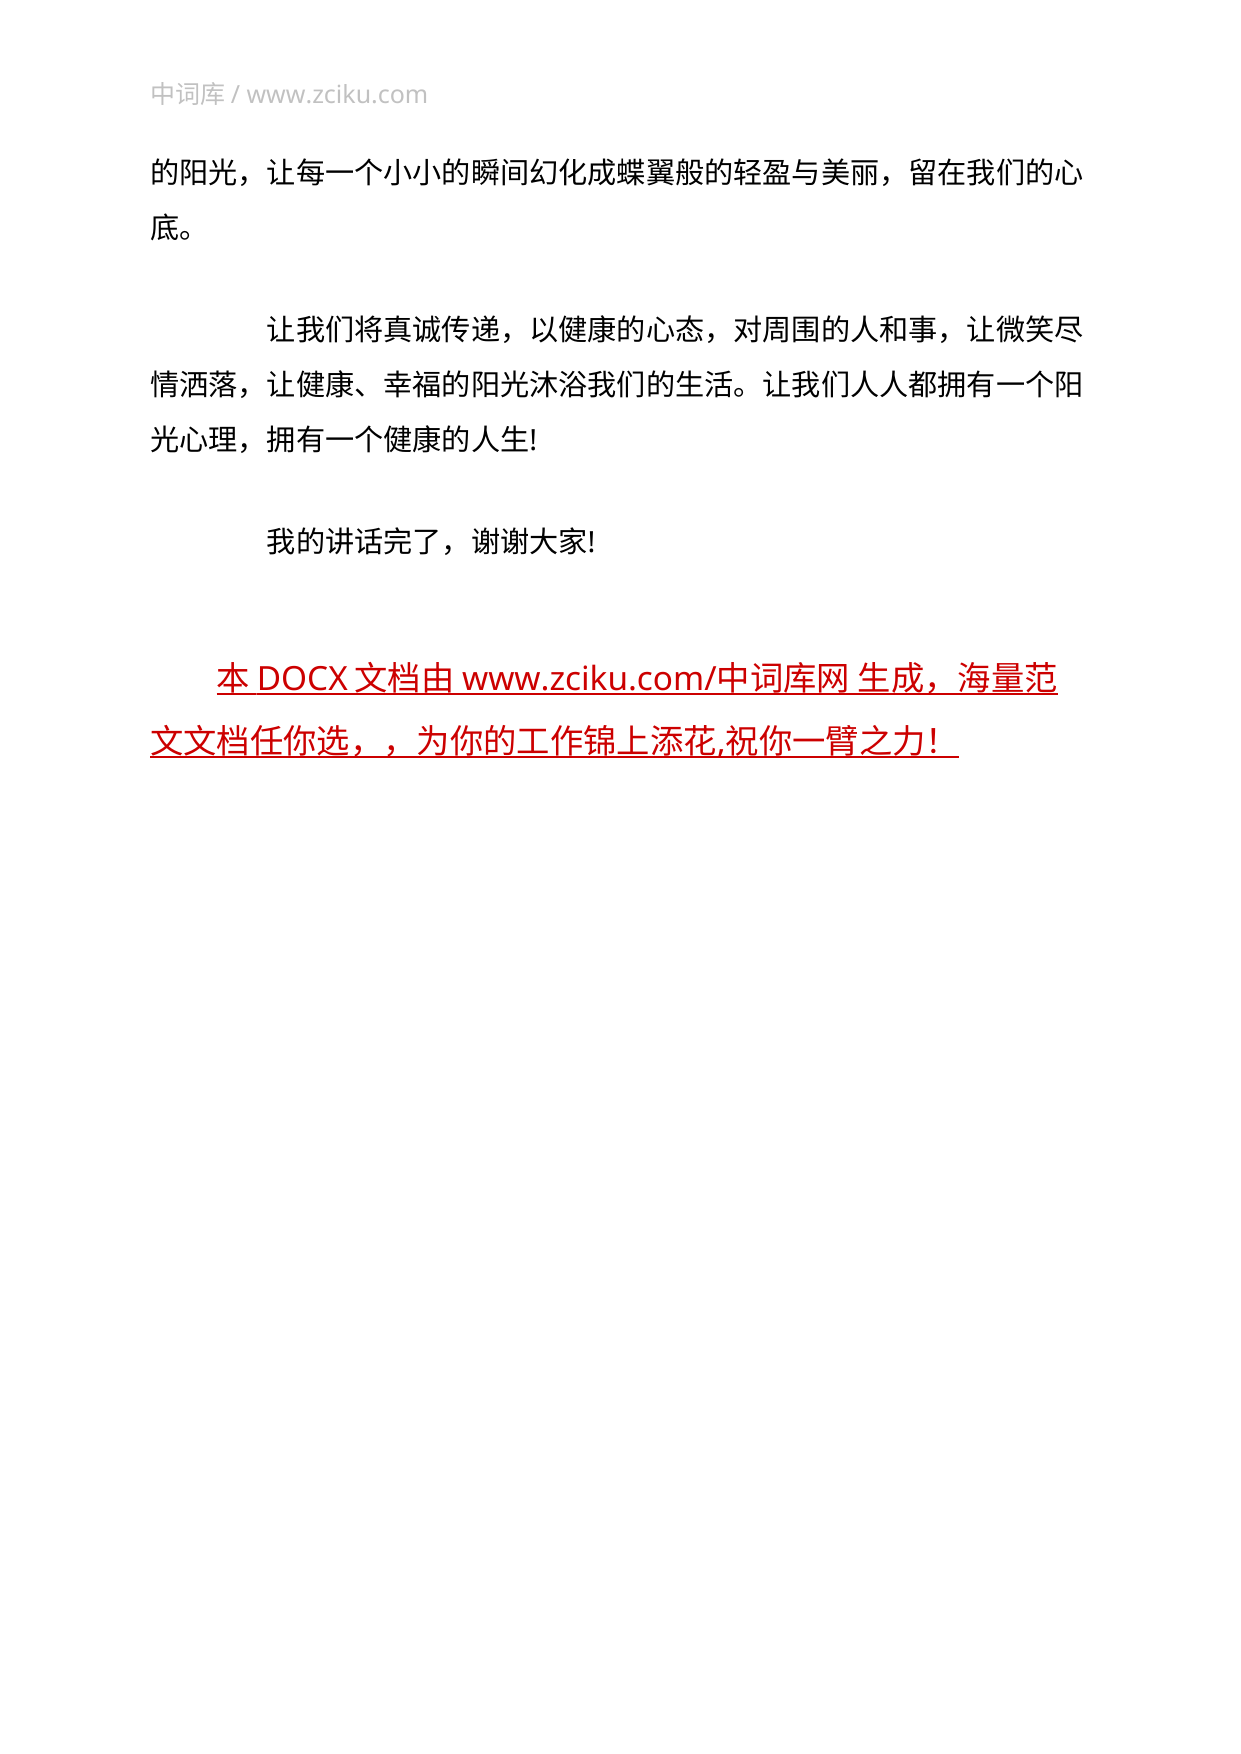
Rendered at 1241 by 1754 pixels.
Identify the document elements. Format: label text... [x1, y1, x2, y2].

text 我的讲话完了，谢谢大家! [150, 518, 1090, 561]
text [150, 150, 1090, 247]
text 本DOCX文档由 www.zciku.com/中词库网 生成，海量范文文档任你选，，为你的工作锦上添花,祝你一臂之力！ [150, 652, 1090, 763]
text 让我们将真诚传递，以健康的心态，对周围的人和事，让微笑尽情洒落，让健康、幸福的阳光沐浴我们的生活。让我们人人都拥有一个阳光心理，拥有一个健康的人生! [150, 307, 1090, 459]
